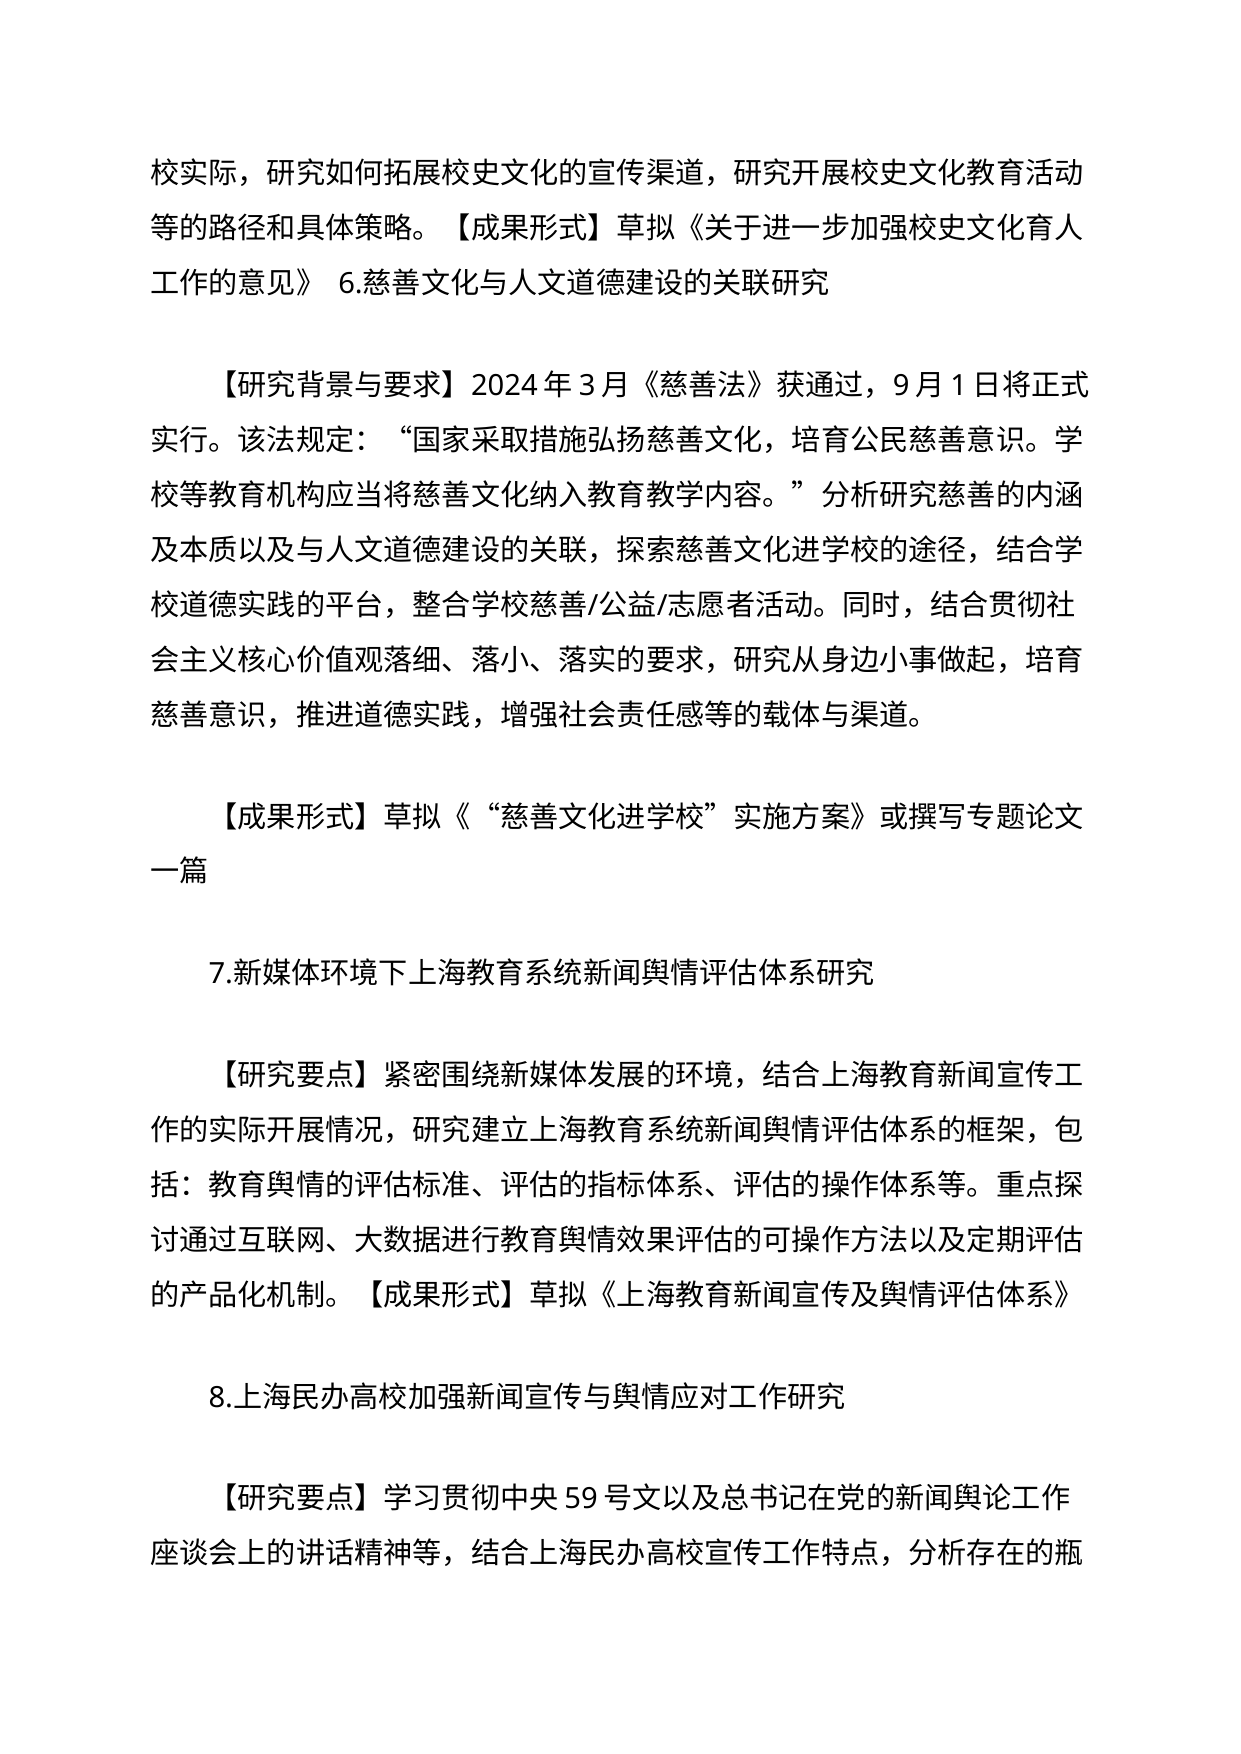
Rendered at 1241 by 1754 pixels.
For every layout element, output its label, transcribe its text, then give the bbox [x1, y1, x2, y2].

text 【成果形式】草拟《“慈善文化进学校”实施方案》或撰写专题论文一篇 [150, 793, 1090, 890]
text 7.新媒体环境下上海教育系统新闻舆情评估体系研究 [150, 950, 1090, 992]
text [150, 1475, 1090, 1572]
text 8.上海民办高校加强新闻宣传与舆情应对工作研究 [150, 1373, 1090, 1416]
text 【研究要点】紧密围绕新媒体发展的环境，结合上海教育新闻宣传工作的实际开展情况，研究建立上海教育系统新闻舆情评估体系的框架，包括：教育舆情的评估标准、评估的指标体系、评估的操作体系等。重点探讨通过互联网、大数据进行教育舆情效果评估的可操作方法以及定期评估的产品化机制。【成果形式】草拟《上海教育新闻宣传及舆情评估体系》 [150, 1052, 1090, 1314]
text 【研究背景与要求】2024年3月《慈善法》获通过，9月1日将正式实行。该法规定：“国家采取措施弘扬慈善文化，培育公民慈善意识。学校等教育机构应当将慈善文化纳入教育教学内容。”分析研究慈善的内涵及本质以及与人文道德建设的关联，探索慈善文化进学校的途径，结合学校道德实践的平台，整合学校慈善/公益/志愿者活动。同时，结合贯彻社会主义核心价值观落细、落小、落实的要求，研究从身边小事做起，培育慈善意识，推进道德实践，增强社会责任感等的载体与渠道。 [150, 362, 1090, 734]
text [150, 150, 1090, 302]
